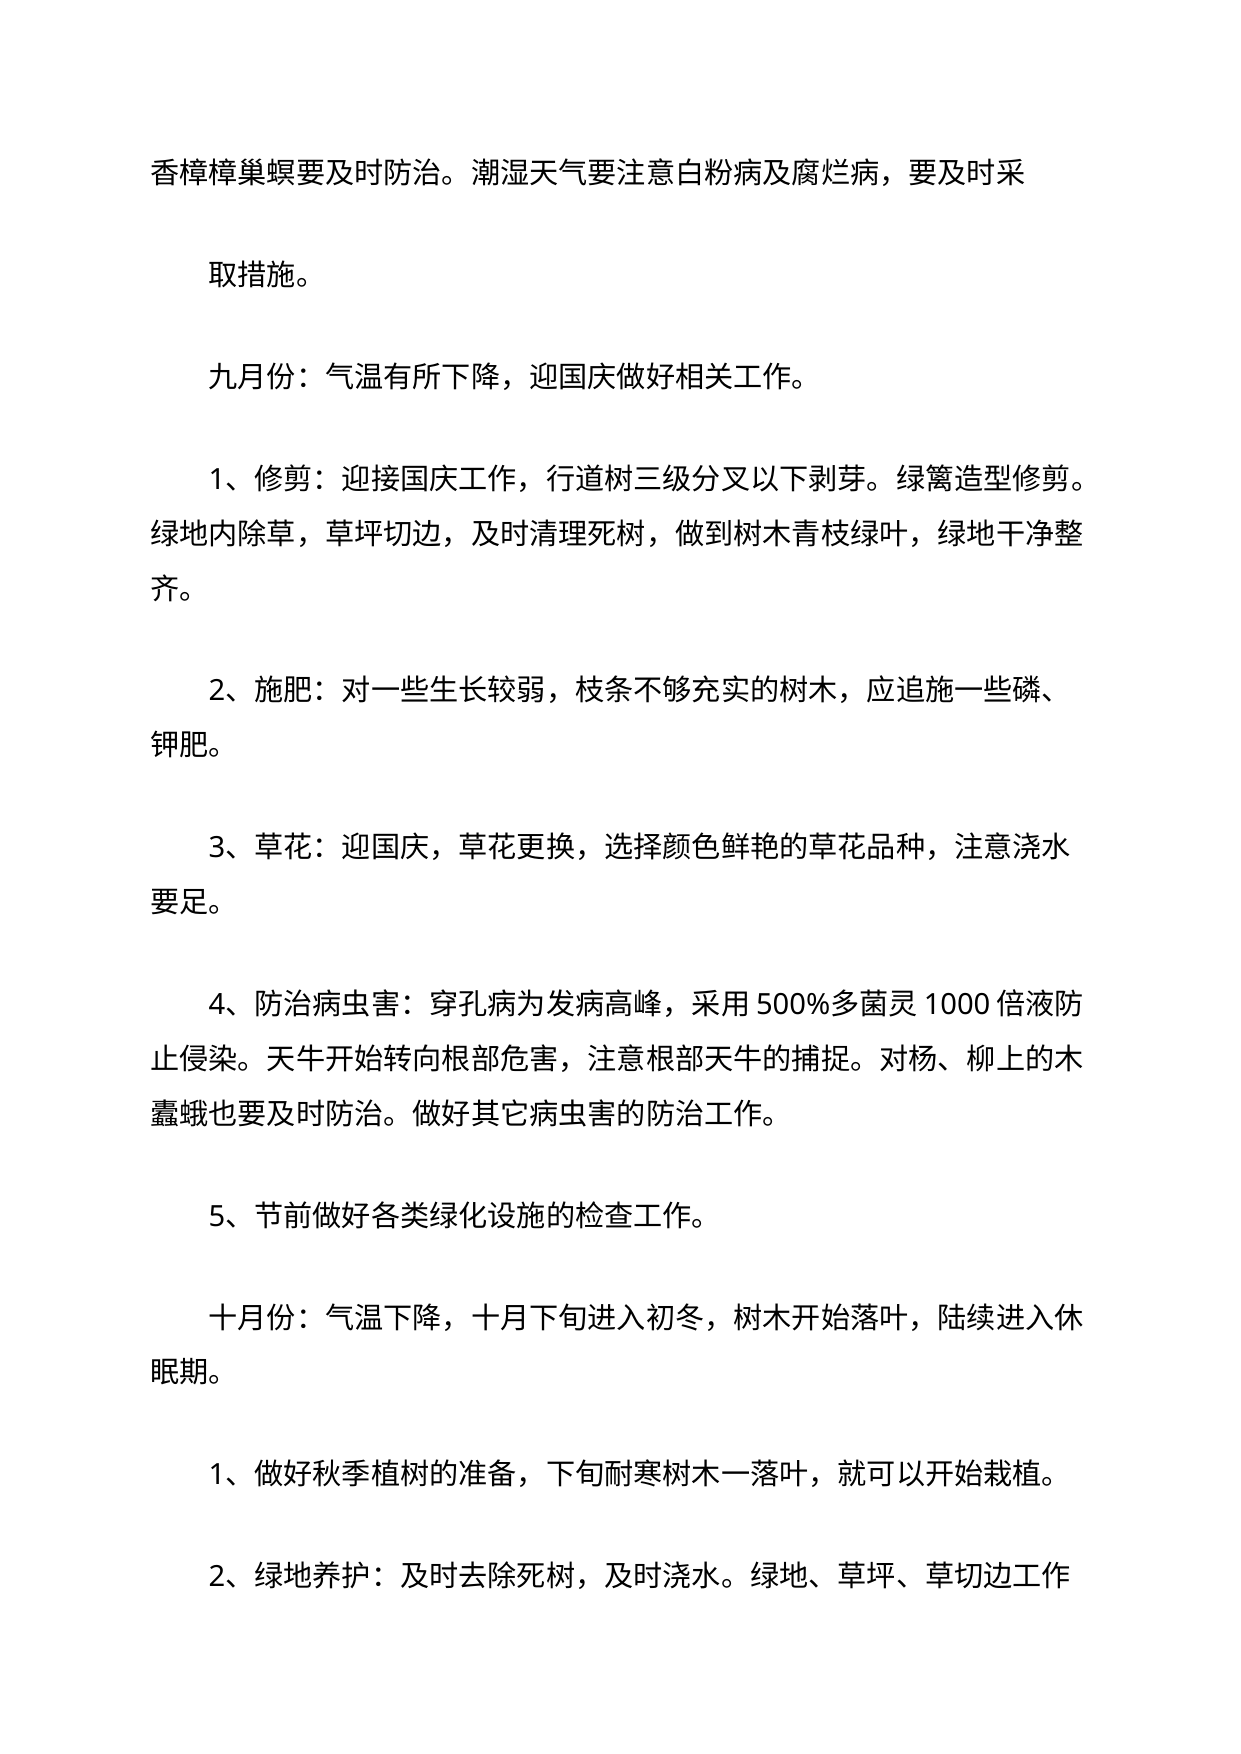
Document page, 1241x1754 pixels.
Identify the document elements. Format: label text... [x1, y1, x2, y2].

text 4、防治病虫害：穿孔病为发病高峰，采用500%多菌灵1000倍液防止侵染。天牛开始转向根部危害，注意根部天牛的捕捉。对杨、柳上的木蠹蛾也要及时防治。做好其它病虫害的防治工作。 [150, 981, 1090, 1133]
text 1、做好秋季植树的准备，下旬耐寒树木一落叶，就可以开始栽植。 [150, 1451, 1090, 1493]
text 1、修剪：迎接国庆工作，行道树三级分叉以下剥芽。绿篱造型修剪。绿地内除草，草坪切边，及时清理死树，做到树木青枝绿叶，绿地干净整齐。 [150, 455, 1090, 607]
text 十月份：气温下降，十月下旬进入初冬，树木开始落叶，陆续进入休眠期。 [150, 1294, 1090, 1391]
text 2、施肥：对一些生长较弱，枝条不够充实的树木，应追施一些磷、钾肥。 [150, 667, 1090, 764]
text 3、草花：迎国庆，草花更换，选择颜色鲜艳的草花品种，注意浇水要足。 [150, 824, 1090, 921]
text 5、节前做好各类绿化设施的检查工作。 [150, 1192, 1090, 1234]
text 取措施。 [150, 252, 1090, 294]
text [150, 1553, 1090, 1595]
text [150, 150, 1090, 192]
text 九月份：气温有所下降，迎国庆做好相关工作。 [150, 353, 1090, 396]
